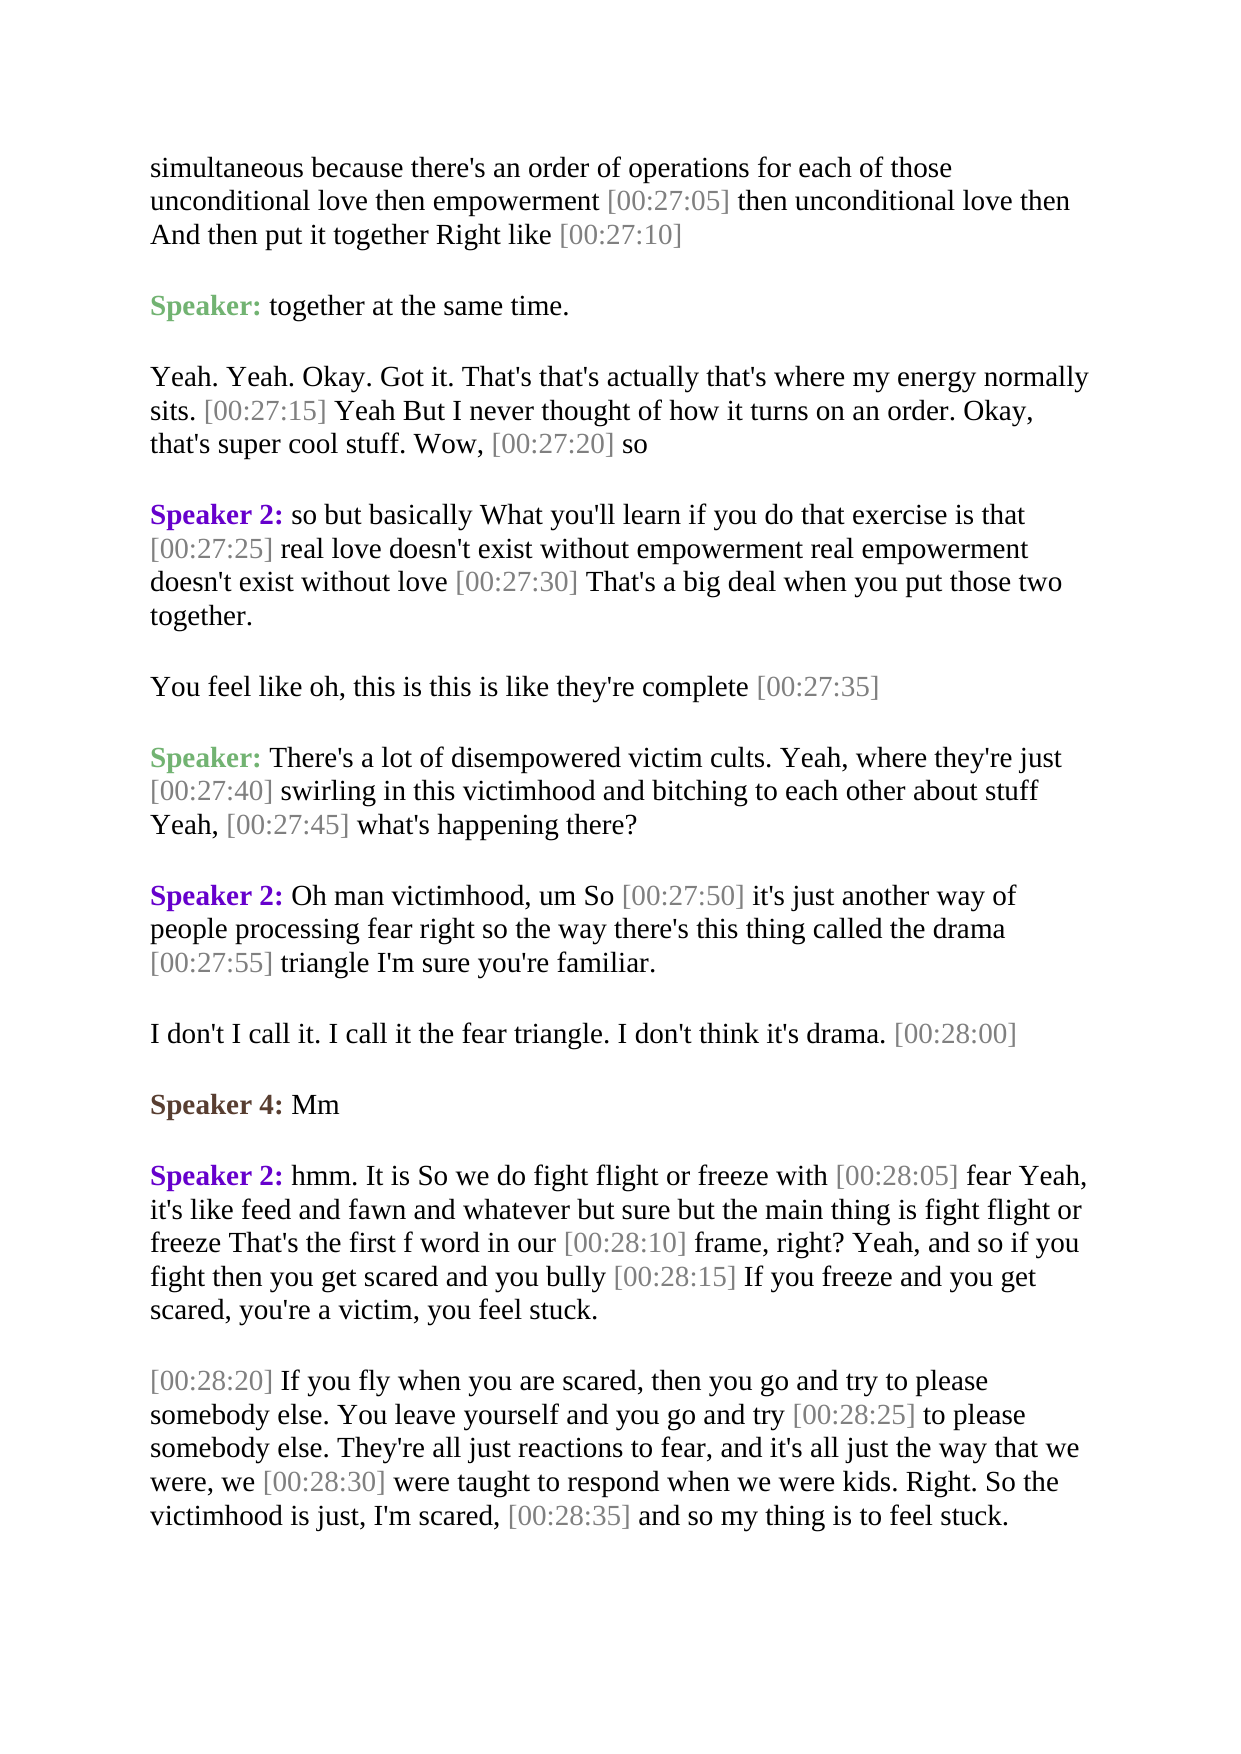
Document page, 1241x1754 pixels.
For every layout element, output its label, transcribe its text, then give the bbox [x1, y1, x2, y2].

text Speaker 4: Mm [150, 1087, 1090, 1121]
text You feel like oh, this is this is like they're complete [00:27:35] [150, 669, 1090, 702]
text Speaker: There's a lot of disempowered victim cults. Yeah, where they're just [00:27:40] swirling in this victimhood and bitching to each other about stuff Yeah, [00:27:45] what's happening there? [150, 740, 1090, 841]
text Speaker 2: so but basically What you'll learn if you do that exercise is that [00:27:25] real love doesn't exist without empowerment real empowerment doesn't exist without love [00:27:30] That's a big deal when you put those two together. [150, 497, 1090, 631]
text Speaker: together at the same time. [150, 288, 1090, 322]
text I don't I call it. I call it the fear triangle. I don't think it's drama. [00:28:00] [150, 1016, 1090, 1050]
text Speaker 2: Oh man victimhood, um So [00:27:50] it's just another way of people processing fear right so the way there's this thing called the drama [00:27:55] triangle I'm sure you're familiar. [150, 878, 1090, 979]
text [150, 150, 1090, 251]
text [00:28:20] If you fly when you are scared, then you go and try to please somebody else. You leave yourself and you go and try [00:28:25] to please somebody else. They're all just reactions to fear, and it's all just the way that we were, we [00:28:30] were taught to respond when we were kids. Right. So the victimhood is just, I'm scared, [00:28:35] and so my thing is to feel stuck. [150, 1363, 1090, 1531]
text Yeah. Yeah. Okay. Got it. That's that's actually that's where my energy normally sits. [00:27:15] Yeah But I never thought of how it turns on an order. Okay, that's super cool stuff. Wow, [00:27:20] so [150, 359, 1090, 460]
text Speaker 2: hmm. It is So we do fight flight or freeze with [00:28:05] fear Yeah, it's like feed and fawn and whatever but sure but the main thing is fight flight or freeze That's the first f word in our [00:28:10] frame, right? Yeah, and so if you fight then you get scared and you bully [00:28:15] If you freeze and you get scared, you're a victim, you feel stuck. [150, 1158, 1090, 1326]
